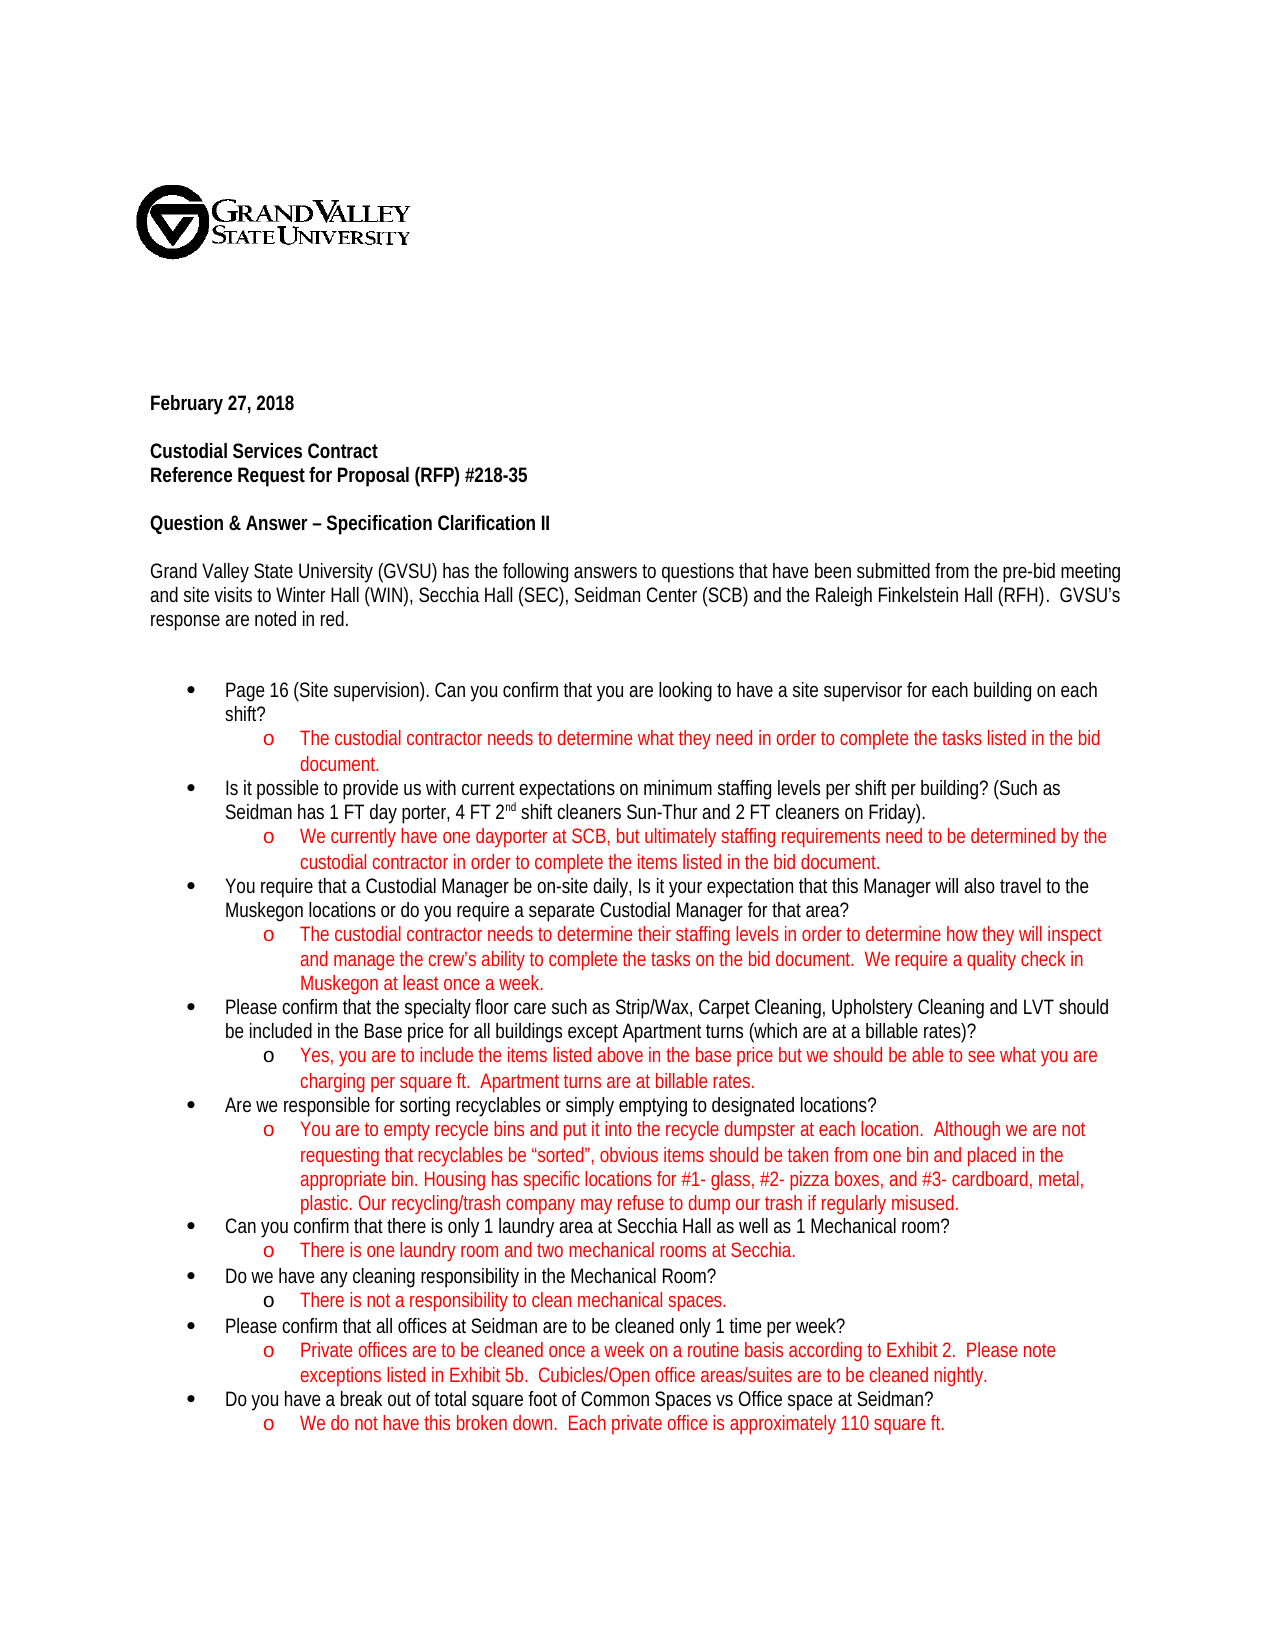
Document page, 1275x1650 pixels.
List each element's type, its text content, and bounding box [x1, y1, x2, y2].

picture [132, 179, 423, 266]
text Grand Valley State University (GVSU) has the following answers to questions that have been submitted from the pre-bid meeting and site visits to Winter Hall (WIN), Secchia Hall (SEC), Seidman Center (SCB) and the Raleigh Finkelstein Hall (RFH). GVSU’s response are noted in red. [150, 559, 1125, 631]
list Private offices are to be cleaned once a week on a routine basis according to Exhibit 2. Please note exceptions listed in Exhibit 5b. Cubicles/Open office areas/suites are to be cleaned nightly. [262, 1338, 1125, 1387]
list You require that a Custodial Manager be on-site daily, Is it your expectation that this Manager will also travel to the Muskegon locations or do you require a separate Custodial Manager for that area? [187, 874, 1125, 922]
list Do you have a break out of total square foot of Common Spaces vs Office space at Seidman? [187, 1387, 1125, 1411]
list Can you confirm that there is only 1 laundry area at Secchia Hall as well as 1 Mechanical room? [187, 1214, 1125, 1238]
list Page 16 (Site supervision). Can you confirm that you are looking to have a site supervisor for each building on each shift? [187, 678, 1125, 726]
list Do we have any cleaning responsibility in the Mechanical Room? [187, 1264, 1125, 1288]
list Are we responsible for sorting recyclables or simply emptying to designated locations? [187, 1093, 1125, 1117]
list There is not a responsibility to clean mechanical spaces. [262, 1288, 1125, 1314]
text February 27, 2018 [150, 391, 1125, 415]
list You are to empty recycle bins and put it into the recycle dumpster at each location. Although we are not requesting that recyclables be “sorted”, obvious items should be taken from one bin and placed in the appropriate bin. Housing has specific locations for #1- glass, #2- pizza boxes, and #3- cardboard, metal, plastic. Our recycling/trash company may refuse to dump our trash if regularly misused. [262, 1117, 1125, 1214]
list We do not have this broken down. Each private office is approximately 110 square ft. [262, 1411, 1125, 1437]
text Reference Request for Proposal (RFP) #218-35 [150, 463, 1125, 487]
list There is one laundry room and two mechanical rooms at Secchia. [262, 1238, 1125, 1264]
list Please confirm that all offices at Seidman are to be cleaned only 1 time per week? [187, 1314, 1125, 1338]
text Question & Answer – Specification Clarification II [150, 511, 1125, 535]
list Is it possible to provide us with current expectations on minimum staffing levels per shift per building? (Such as Seidman has 1 FT day porter, 4 FT 2nd shift cleaners Sun-Thur and 2 FT cleaners on Friday). [187, 776, 1125, 824]
list The custodial contractor needs to determine their staffing levels in order to determine how they will inspect and manage the crew’s ability to complete the tasks on the bid document. We require a quality check in Muskegon at least once a week. [262, 922, 1125, 995]
list Yes, you are to include the items listed above in the base price but we should be able to see what you are charging per square ft. Apartment turns are at billable rates. [262, 1043, 1125, 1093]
list The custodial contractor needs to determine what they need in order to complete the tasks listed in the bid document. [262, 726, 1125, 776]
list Please confirm that the specialty floor care such as Strip/Wax, Carpet Cleaning, Upholstery Cleaning and LVT should be included in the Base price for all buildings except Apartment turns (which are at a billable rates)? [187, 995, 1125, 1043]
list We currently have one dayporter at SCB, but ultimately staffing requirements need to be determined by the custodial contractor in order to complete the items listed in the bid document. [262, 824, 1125, 874]
text Custodial Services Contract [150, 439, 1125, 463]
